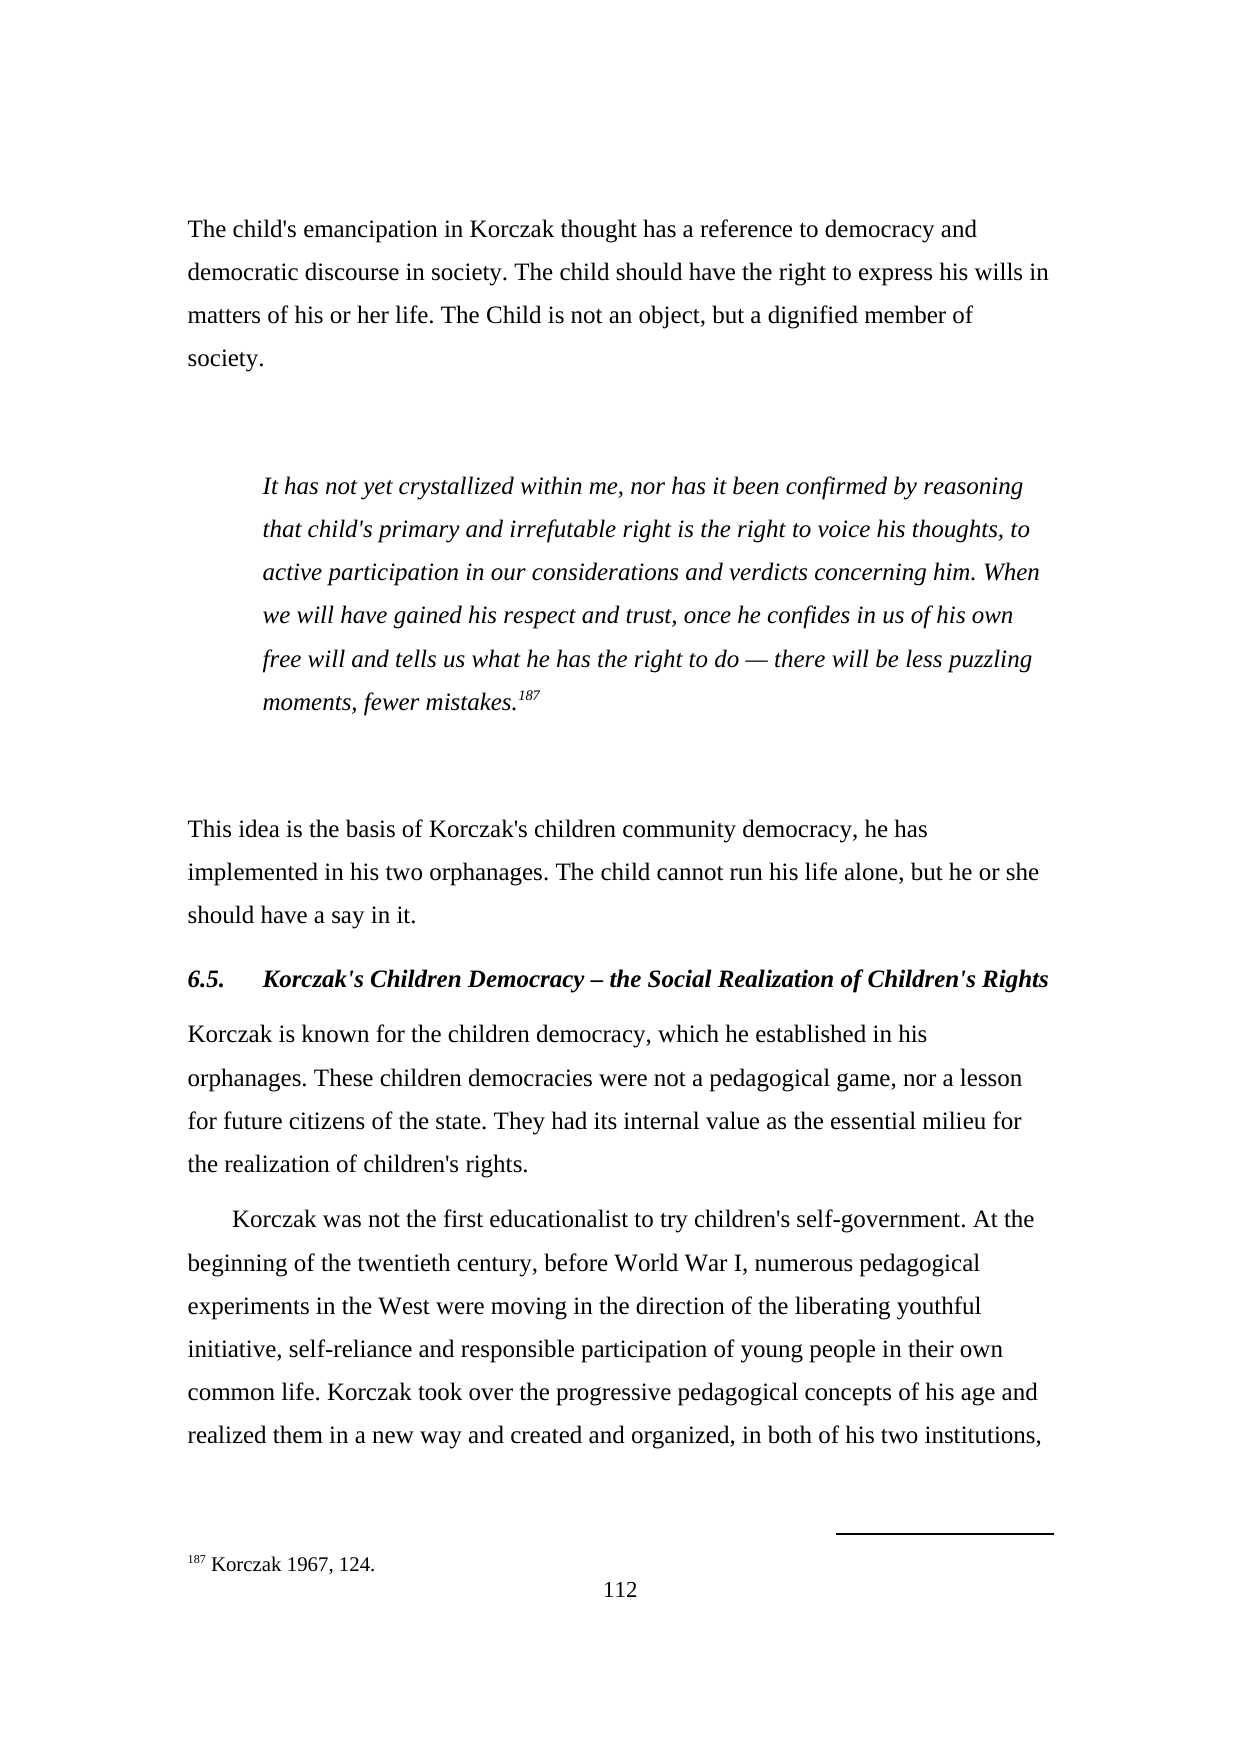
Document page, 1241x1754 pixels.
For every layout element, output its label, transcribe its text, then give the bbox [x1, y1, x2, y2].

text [187, 1204, 1053, 1449]
text This idea is the basis of Korczak's children community democracy, he has implemented in his two orphanages. The child cannot run his life alone, but he or she should have a say in it. [187, 814, 1053, 929]
text The child's emancipation in Korczak thought has a reference to democracy and democratic discourse in society. The child should have the right to express his wills in matters of his or her life. The Child is not an object, but a dignified member of society. [187, 214, 1053, 372]
text Korczak is known for the children democracy, which he established in his orphanages. These children democracies were not a pedagogical game, nor a lesson for future citizens of the state. They had its internal value as the essential milieu for the realization of children's rights. [187, 1019, 1053, 1178]
text It has not yet crystallized within me, nor has it been confirmed by reasoning that child's primary and irrefutable right is the right to voice his thoughts, to active participation in our considerations and verdicts concerning him. When we will have gained his respect and trust, once he confides in us of his own free will and tells us what he has the right to do — there will be less puzzling moments, fewer mistakes. [262, 471, 1053, 716]
list Korczak's Children Democracy – the Social Realization of Children's Rights [187, 964, 1053, 993]
